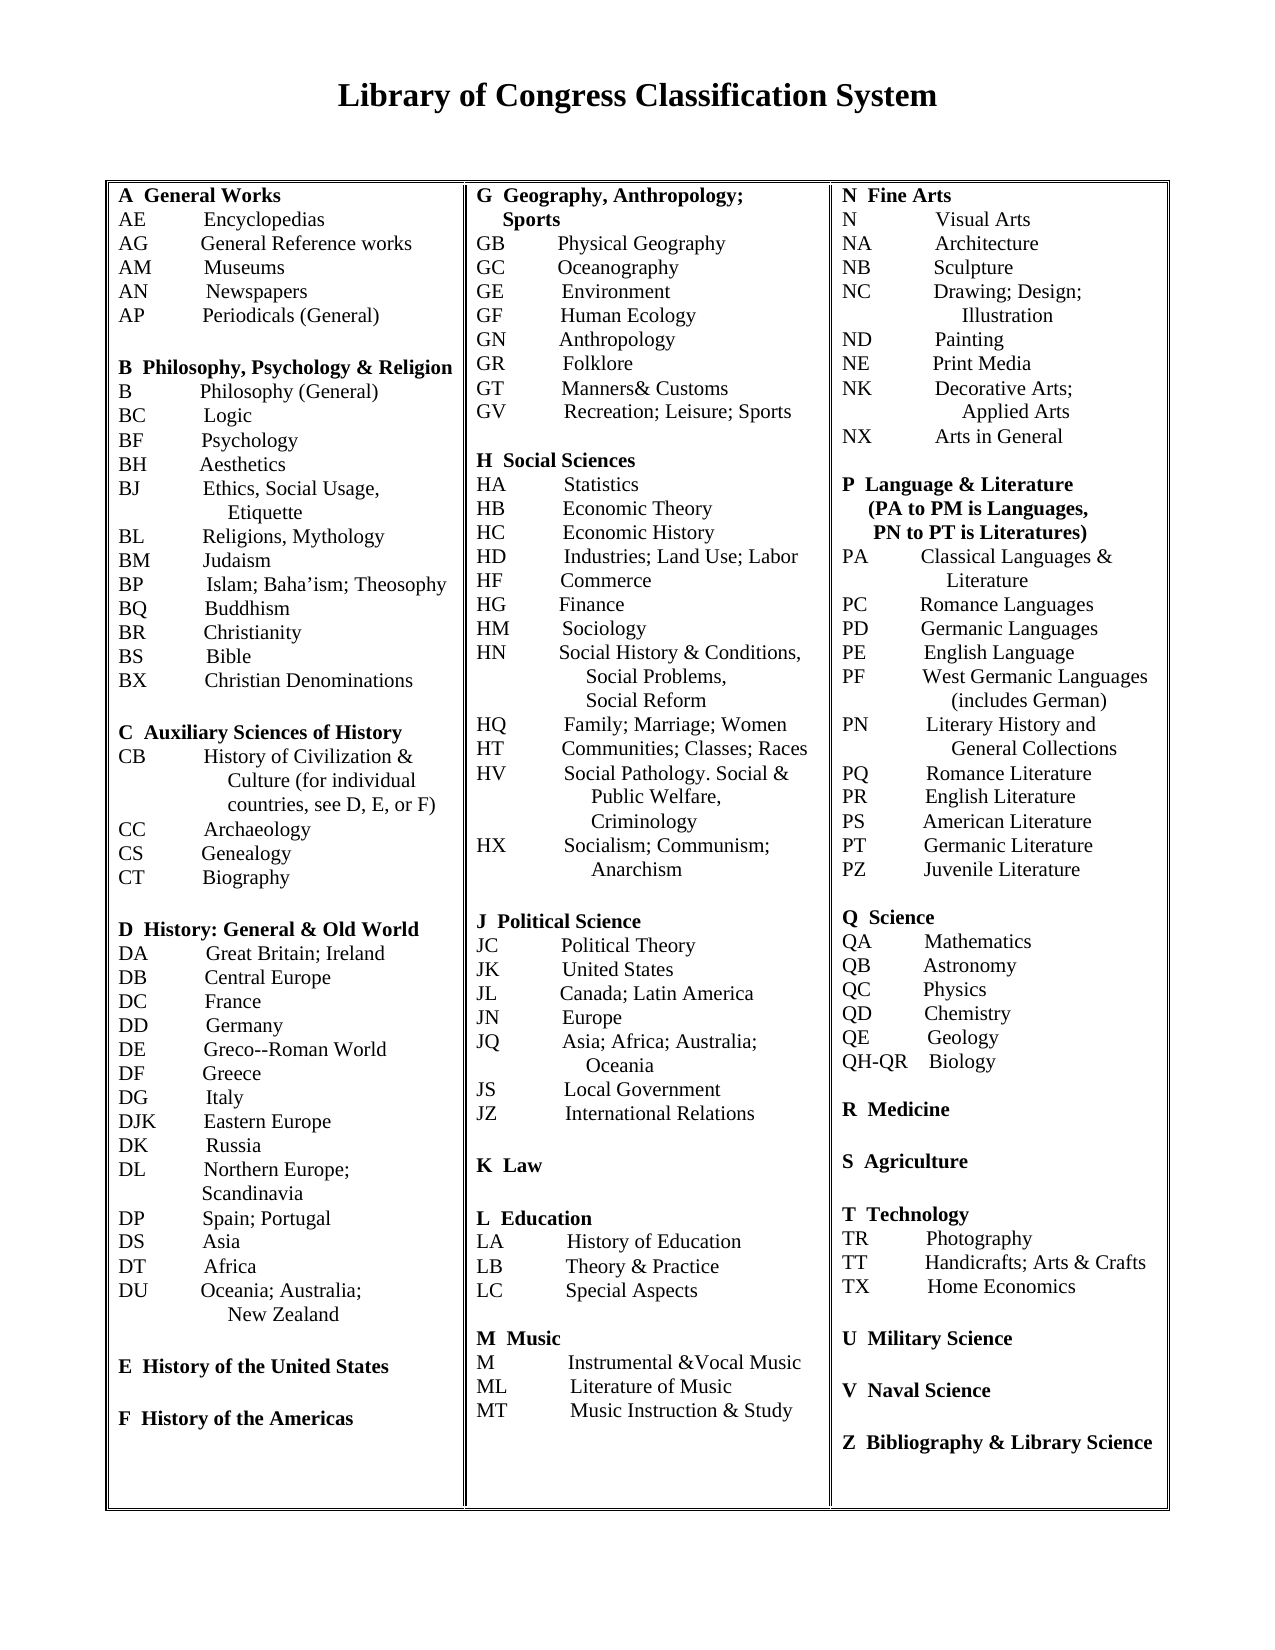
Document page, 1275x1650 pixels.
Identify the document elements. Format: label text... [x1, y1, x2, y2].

table_header A General Works AE Encyclopedias AG General Reference works AM Museums AN Newspapers AP Periodicals (General) B Philosophy, Psychology & Religion B Philosophy (General) BC Logic BF Psychology BH Aesthetics BJ Ethics, Social Usage, Etiquette BL Religions, Mythology BM Judaism BP Islam; Baha’ism; Theosophy BQ Buddhism BR Christianity BS Bible BX Christian Denominations C Auxiliary Sciences of History CB History of Civilization & Culture (for individual countries, see D, E, or F) CC Archaeology CS Genealogy CT Biography D History: General & Old World DA Great Britain; Ireland DB Central Europe DC France DD Germany DE Greco--Roman World DF Greece DG Italy DJK Eastern Europe DK Russia DL Northern Europe; Scandinavia DP Spain; Portugal DS Asia DT Africa DU Oceania; Australia; New Zealand E History of the United States F History of the Americas [107, 181, 465, 1507]
table_header N Fine Arts N Visual Arts NA Architecture NB Sculpture NC Drawing; Design; Illustration ND Painting NE Print Media NK Decorative Arts; Applied Arts NX Arts in General P Language & Literature (PA to PM is Languages, PN to PT is Literatures) PA Classical Languages & Literature PC Romance Languages PD Germanic Languages PE English Language PF West Germanic Languages (includes German) PN Literary History and General Collections PQ Romance Literature PR English Literature PS American Literature PT Germanic Literature PZ Juvenile Literature Q Science QA Mathematics QB Astronomy QC Physics QD Chemistry QE Geology QH-QR Biology R Medicine S Agriculture T Technology TR Photography TT Handicrafts; Arts & Crafts TX Home Economics U Military Science V Naval Science Z Bibliography & Library Science [831, 183, 1167, 1507]
table_header G Geography, Anthropology; Sports GB Physical Geography GC Oceanography GE Environment GF Human Ecology GN Anthropology GR Folklore GT Manners& Customs GV Recreation; Leisure; Sports H Social Sciences HA Statistics HB Economic Theory HC Economic History HD Industries; Land Use; Labor HF Commerce HG Finance HM Sociology HN Social History & Conditions, Social Problems, Social Reform HQ Family; Marriage; Women HT Communities; Classes; Races HV Social Pathology. Social & Public Welfare, Criminology HX Socialism; Communism; Anarchism J Political Science JC Political Theory JK United States JL Canada; Latin America JN Europe JQ Asia; Africa; Australia; Oceania JS Local Government JZ International Relations K Law L Education LA History of Education LB Theory & Practice LC Special Aspects M Music M Instrumental &Vocal Music ML Literature of Music MT Music Instruction & Study [465, 183, 831, 1507]
